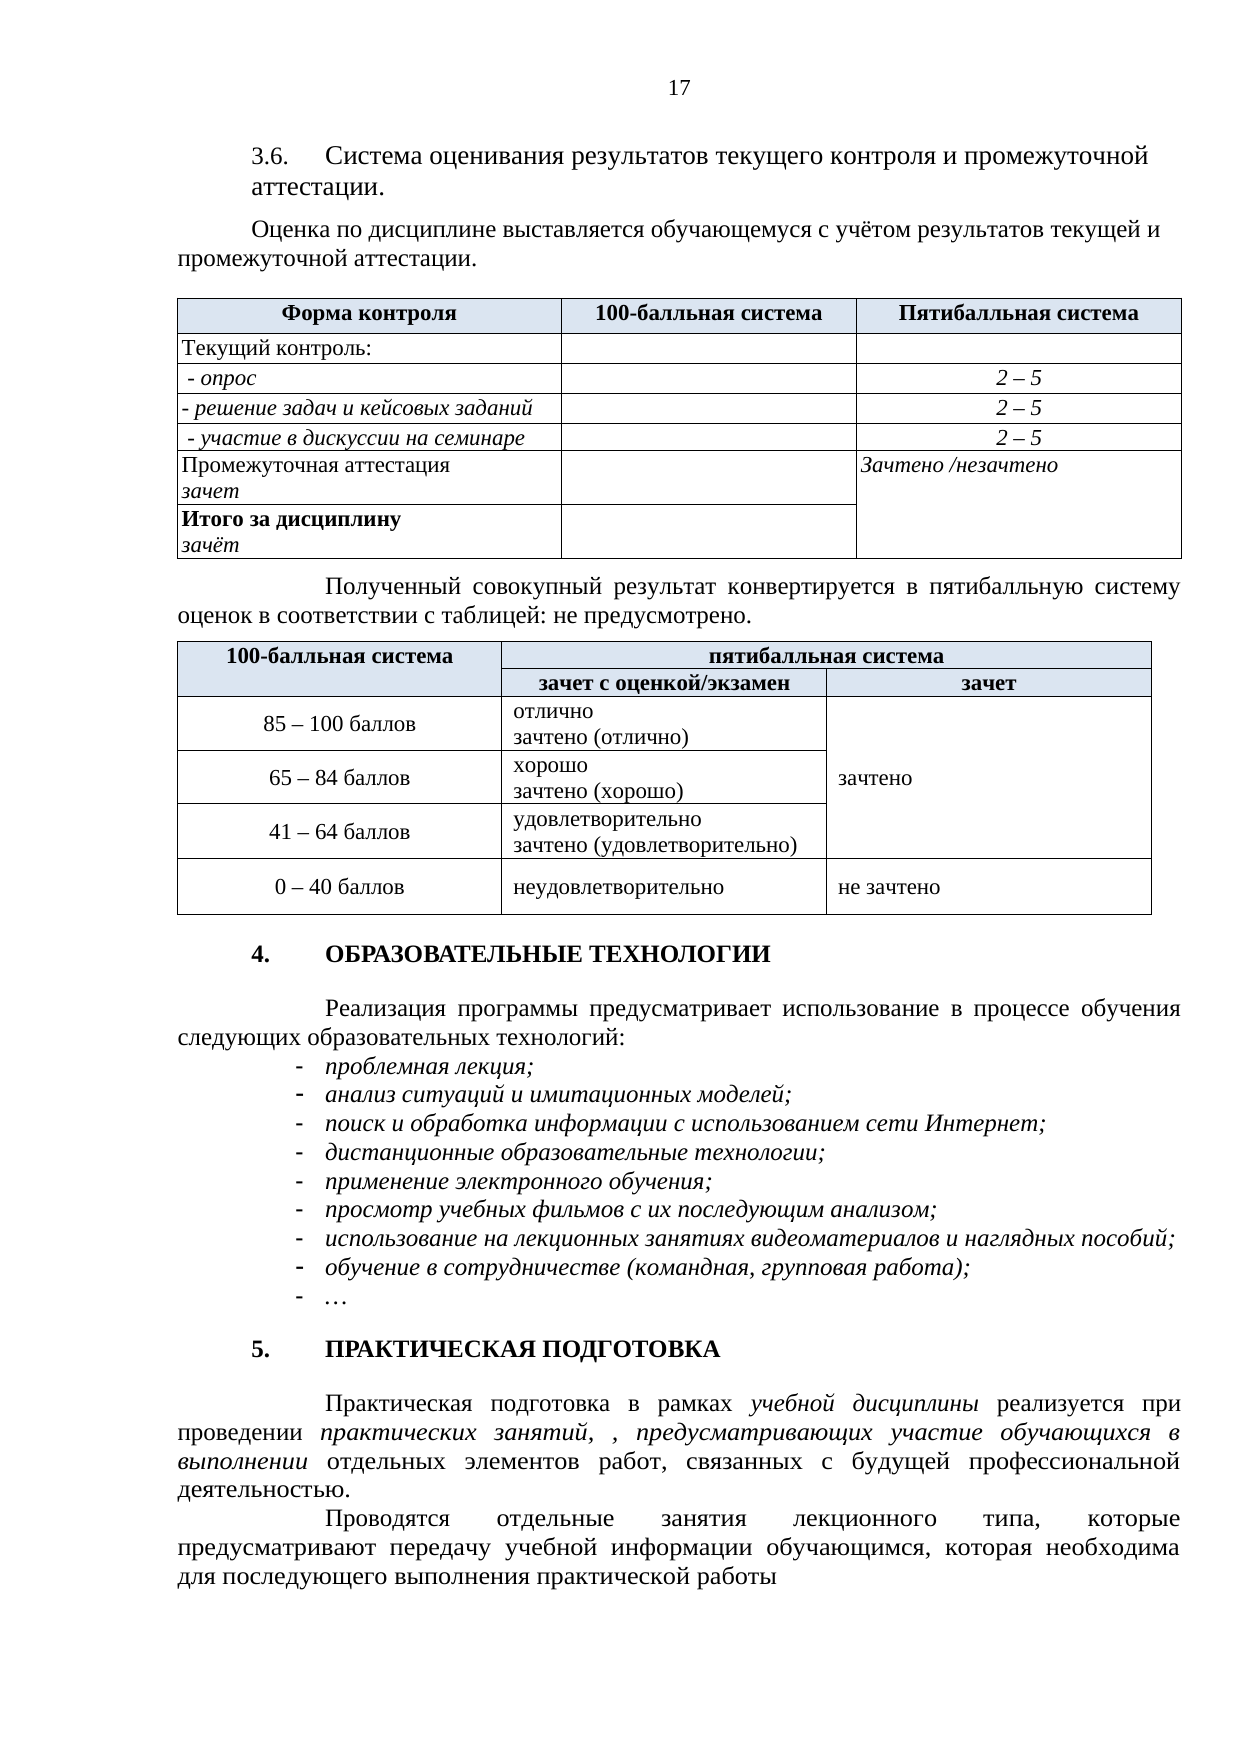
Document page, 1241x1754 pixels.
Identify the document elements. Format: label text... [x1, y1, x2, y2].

table_cell 2 – 5 [857, 364, 1181, 393]
list просмотр учебных фильмов с их последующим анализом; [222, 1194, 1181, 1223]
list … [222, 1281, 1181, 1309]
table_cell зачет [827, 669, 1151, 696]
list поиск и обработка информации с использованием сети Интернет; [222, 1108, 1181, 1137]
table_cell 65 – 84 баллов [178, 751, 501, 803]
table_cell 0 – 40 баллов [178, 859, 501, 913]
table_cell - участие в дискуссии на семинаре [178, 424, 561, 450]
table_cell зачет с оценкой/экзамен [502, 669, 826, 696]
table_cell - опрос [178, 364, 561, 393]
list использование на лекционных занятиях видеоматериалов и наглядных пособий; [222, 1223, 1181, 1252]
table_header 100-балльная система [562, 299, 856, 333]
table_cell [562, 505, 856, 557]
text Оценка по дисциплине выставляется обучающемуся с учётом результатов текущей и промежуточной аттестации. [177, 214, 1181, 271]
table_cell Промежуточная аттестация зачет [178, 451, 561, 504]
table_cell 2 – 5 [857, 424, 1181, 450]
list Полученный совокупный результат конвертируется в пятибалльную систему оценок в соответствии с таблицей: не предусмотрено. [177, 571, 1181, 628]
table_cell хорошо зачтено (хорошо) [502, 751, 826, 803]
table_cell удовлетворительно зачтено (удовлетворительно) [502, 804, 826, 858]
list анализ ситуаций и имитационных моделей; [222, 1079, 1181, 1108]
table_cell не зачтено [827, 859, 1151, 913]
table_cell 85 – 100 баллов [178, 697, 501, 749]
list применение электронного обучения; [222, 1166, 1181, 1194]
subtitle ОБРАЗОВАТЕЛЬНЫЕ ТЕХНОЛОГИИ [251, 939, 1181, 968]
subtitle Система оценивания результатов текущего контроля и промежуточной аттестации. [251, 139, 1181, 201]
table_cell [562, 424, 856, 450]
table_cell Текущий контроль: [178, 334, 561, 363]
subtitle ПРАКТИЧЕСКАЯ ПОДГОТОВКА [251, 1334, 1181, 1363]
table_cell [857, 334, 1181, 363]
table_cell отлично зачтено (отлично) [502, 697, 826, 749]
list Реализация программы предусматривает использование в процессе обучения следующих образовательных технологий: [177, 993, 1181, 1051]
table_cell неудовлетворительно [502, 859, 826, 913]
table_cell зачтено [827, 697, 1151, 858]
table_cell Зачтено /незачтено [857, 451, 1181, 557]
table_header 100-балльная система [178, 642, 501, 696]
list проблемная лекция; [222, 1051, 1181, 1079]
table_cell [562, 334, 856, 363]
table_header Пятибалльная система [857, 299, 1181, 333]
table_cell 41 – 64 баллов [178, 804, 501, 858]
table_cell 2 – 5 [857, 394, 1181, 422]
list Практическая подготовка в рамках учебной дисциплины реализуется при проведении практических занятий, , предусматривающих участие обучающихся в выполнении отдельных элементов работ, связанных с будущей профессиональной деятельностью. [177, 1388, 1181, 1503]
table_header Форма контроля [178, 299, 561, 333]
table_cell [562, 364, 856, 393]
table_cell [562, 451, 856, 504]
table_cell [562, 394, 856, 422]
list Проводятся отдельные занятия лекционного типа, которые предусматривают передачу учебной информации обучающимся, которая необходима для последующего выполнения практической работы [177, 1503, 1181, 1589]
table_cell - решение задач и кейсовых заданий [178, 394, 561, 422]
list обучение в сотрудничестве (командная, групповая работа); [222, 1252, 1181, 1281]
table_cell Итого за дисциплину зачёт [178, 505, 561, 557]
list дистанционные образовательные технологии; [222, 1137, 1181, 1166]
table_header пятибалльная система [502, 642, 1151, 668]
